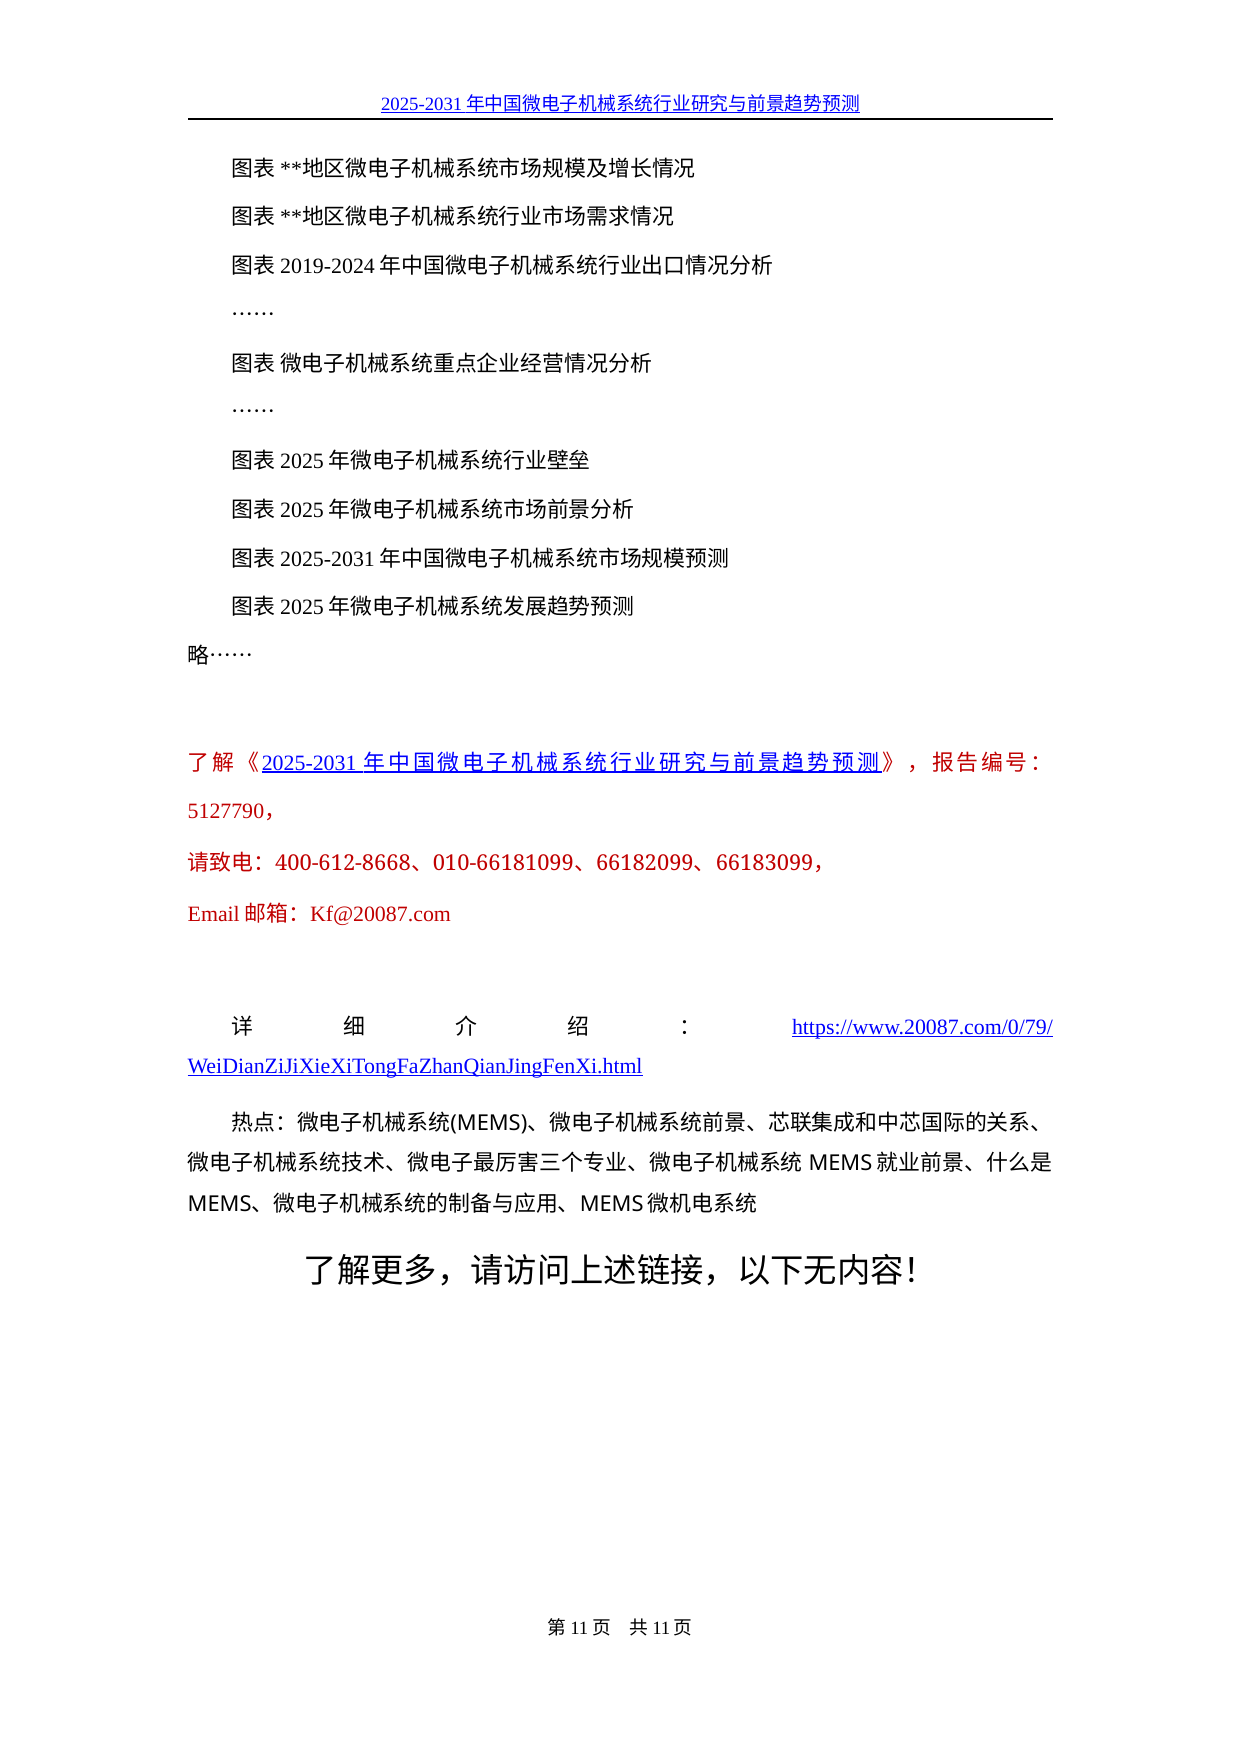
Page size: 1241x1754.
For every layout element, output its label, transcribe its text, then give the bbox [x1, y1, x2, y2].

text 详细介绍：https://www.20087.com/0/79/WeiDianZiJiXieXiTongFaZhanQianJingFenXi.html [187, 1009, 1053, 1082]
text Email邮箱：Kf@20087.com [187, 896, 1053, 928]
text 热点：微电子机械系统(MEMS)、微电子机械系统前景、芯联集成和中芯国际的关系、微电子机械系统技术、微电子最厉害三个专业、微电子机械系统MEMS就业前景、什么是MEMS、微电子机械系统的制备与应用、MEMS微机电系统 [187, 1104, 1053, 1218]
text 请致电：400-612-8668、010-66181099、66182099、66183099， [187, 844, 1053, 877]
text 了解《2025-2031年中国微电子机械系统行业研究与前景趋势预测》，报告编号：5127790， [187, 744, 1053, 825]
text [187, 150, 1053, 670]
title 了解更多，请访问上述链接，以下无内容！ [187, 1236, 1053, 1301]
